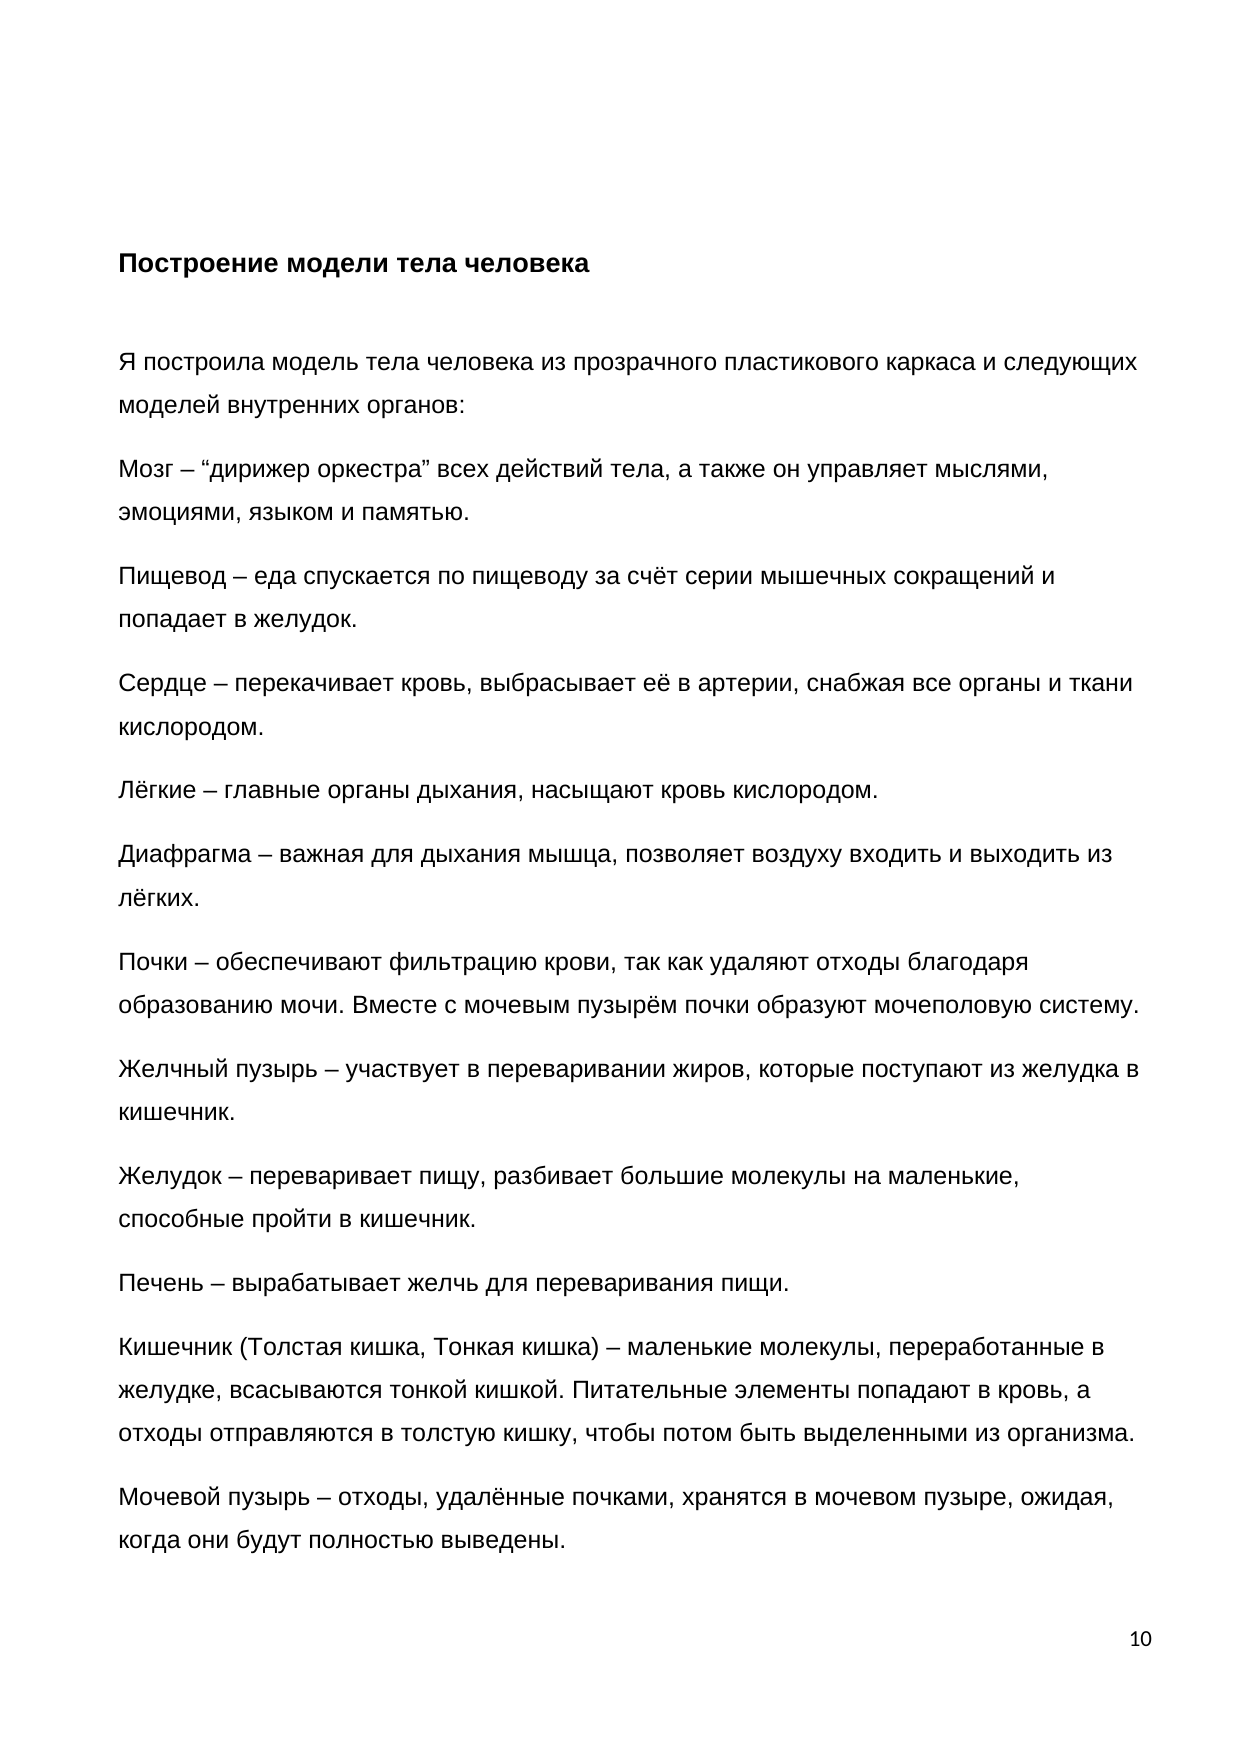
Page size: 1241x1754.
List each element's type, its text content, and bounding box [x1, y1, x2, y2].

text Лёгкие – главные органы дыхания, насыщают кровь кислородом. [118, 775, 1152, 804]
text Мочевой пузырь – отходы, удалённые почками, хранятся в мочевом пузыре, ожидая, когда они будут полностью выведены. [118, 1482, 1152, 1554]
text Желудок – переваривает пищу, разбивает большие молекулы на маленькие, способные пройти в кишечник. [118, 1161, 1152, 1232]
subtitle Построение модели тела человека [118, 247, 1152, 278]
text Я построила модель тела человека из прозрачного пластикового каркаса и следующих моделей внутренних органов: [118, 347, 1152, 419]
text Мозг – “дирижер оркестра” всех действий тела, а также он управляет мыслями, эмоциями, языком и памятью. [118, 454, 1152, 526]
text Желчный пузырь – участвует в переваривании жиров, которые поступают из желудка в кишечник. [118, 1053, 1152, 1125]
text Почки – обеспечивают фильтрацию крови, так как удаляют отходы благодаря образованию мочи. Вместе с мочевым пузырём почки образуют мочеполовую систему. [118, 946, 1152, 1018]
text Пищевод – еда спускается по пищеводу за счёт серии мышечных сокращений и попадает в желудок. [118, 561, 1152, 633]
text Печень – вырабатывает желчь для переваривания пищи. [118, 1268, 1152, 1296]
text Сердце – перекачивает кровь, выбрасывает её в артерии, снабжая все органы и ткани кислородом. [118, 668, 1152, 740]
text Диафрагма – важная для дыхания мышца, позволяет воздуху входить и выходить из лёгких. [118, 839, 1152, 911]
text Кишечник (Толстая кишка, Тонкая кишка) – маленькие молекулы, переработанные в желудке, всасываются тонкой кишкой. Питательные элементы попадают в кровь, а отходы отправляются в толстую кишку, чтобы потом быть выделенными из организма. [118, 1332, 1152, 1447]
